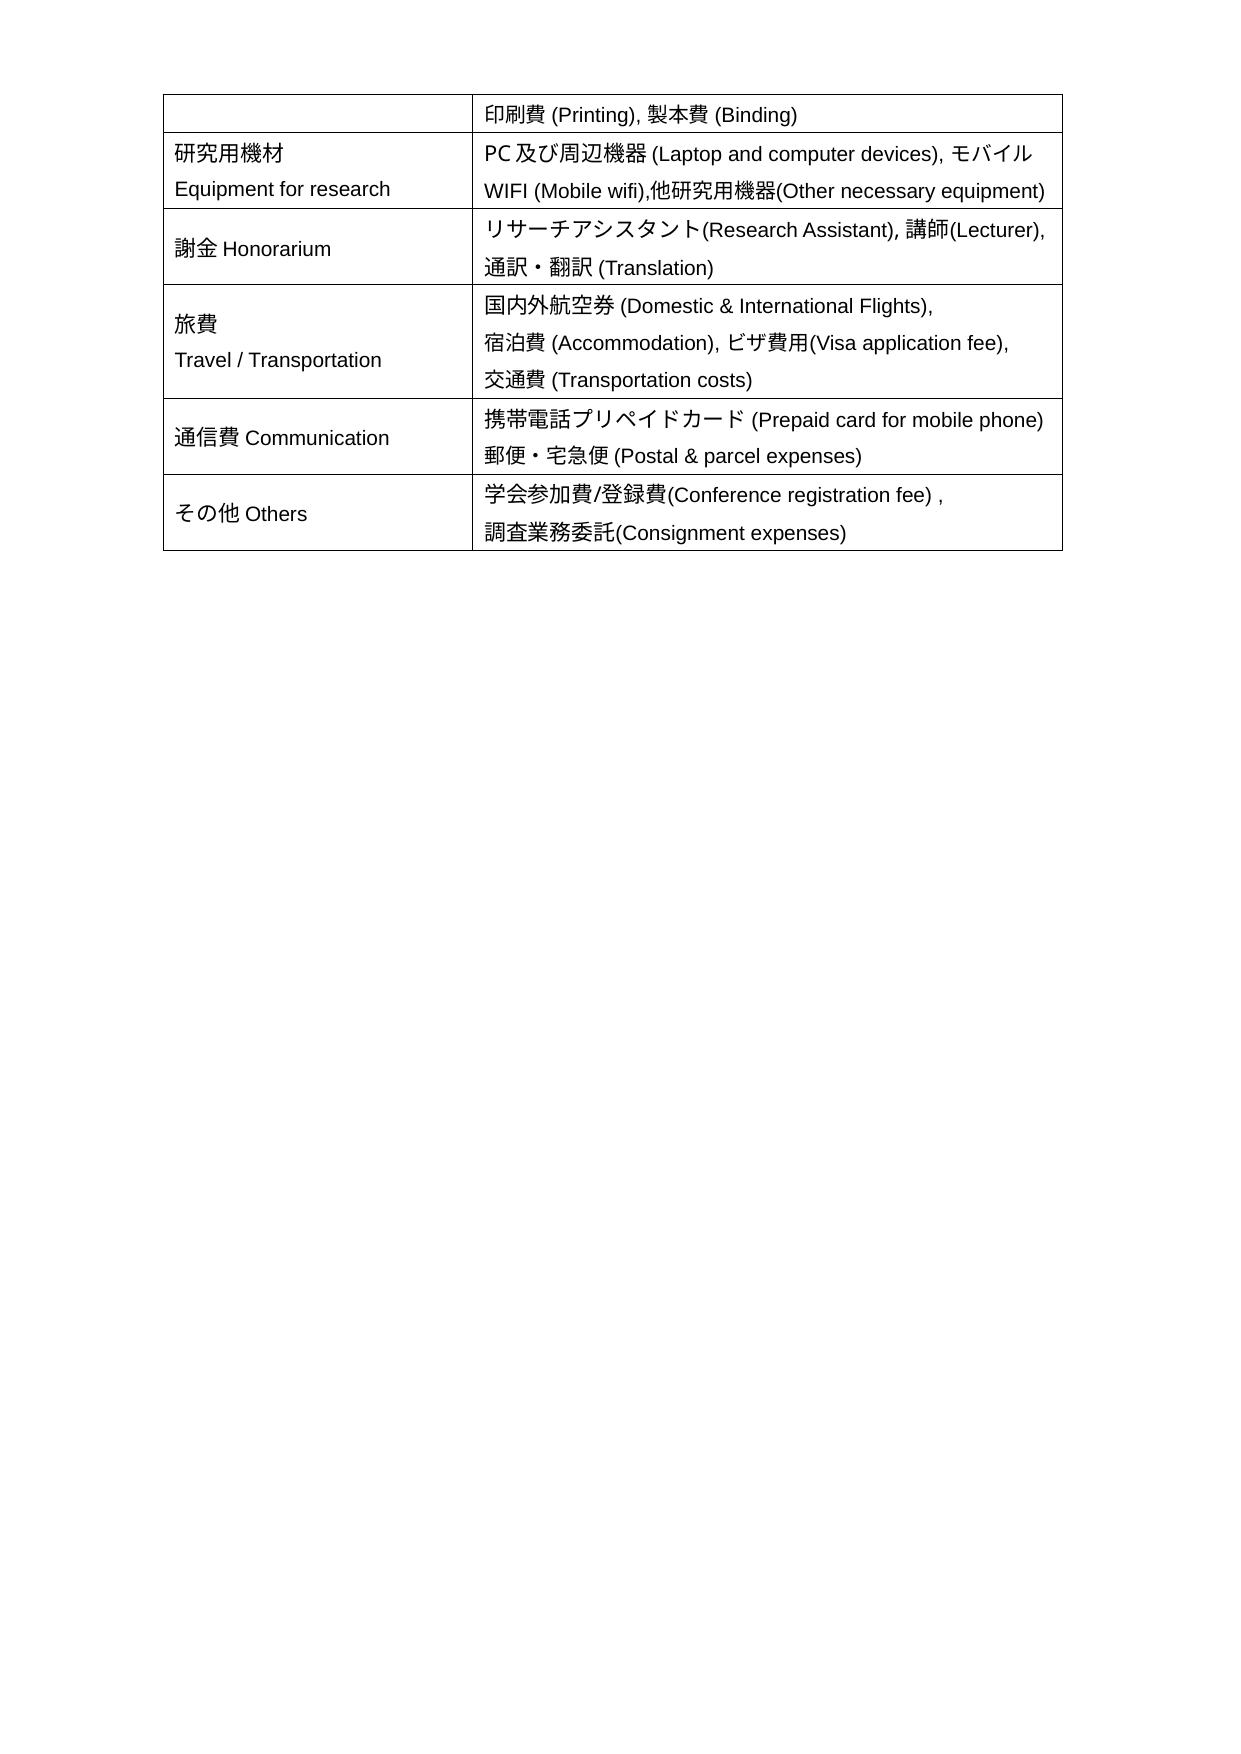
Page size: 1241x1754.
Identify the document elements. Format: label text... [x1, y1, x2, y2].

table_cell PC及び周辺機器 (Laptop and computer devices), モバイルWIFI (Mobile wifi),他研究用機器(Other necessary equipment) [473, 133, 1062, 208]
table_cell その他 Others [164, 475, 472, 550]
table_cell 旅費 Travel / Transportation [164, 285, 472, 398]
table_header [164, 95, 472, 132]
table_cell 学会参加費/登録費(Conference registration fee) , 調査業務委託(Consignment expenses) [473, 475, 1062, 550]
table_cell 研究用機材 Equipment for research [164, 133, 472, 208]
table_cell 謝金Honorarium [164, 209, 472, 284]
table_cell リサーチアシスタント(Research Assistant), 講師(Lecturer), 通訳・翻訳 (Translation) [473, 209, 1062, 284]
table_cell 携帯電話プリペイドカード (Prepaid card for mobile phone) 郵便・宅急便 (Postal & parcel expenses) [473, 399, 1062, 474]
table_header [473, 95, 1062, 132]
table_cell 通信費 Communication [164, 399, 472, 474]
table_cell 国内外航空券 (Domestic & International Flights), 宿泊費 (Accommodation), ビザ費用(Visa application fee), 交通費 (Transportation costs) [473, 285, 1062, 398]
